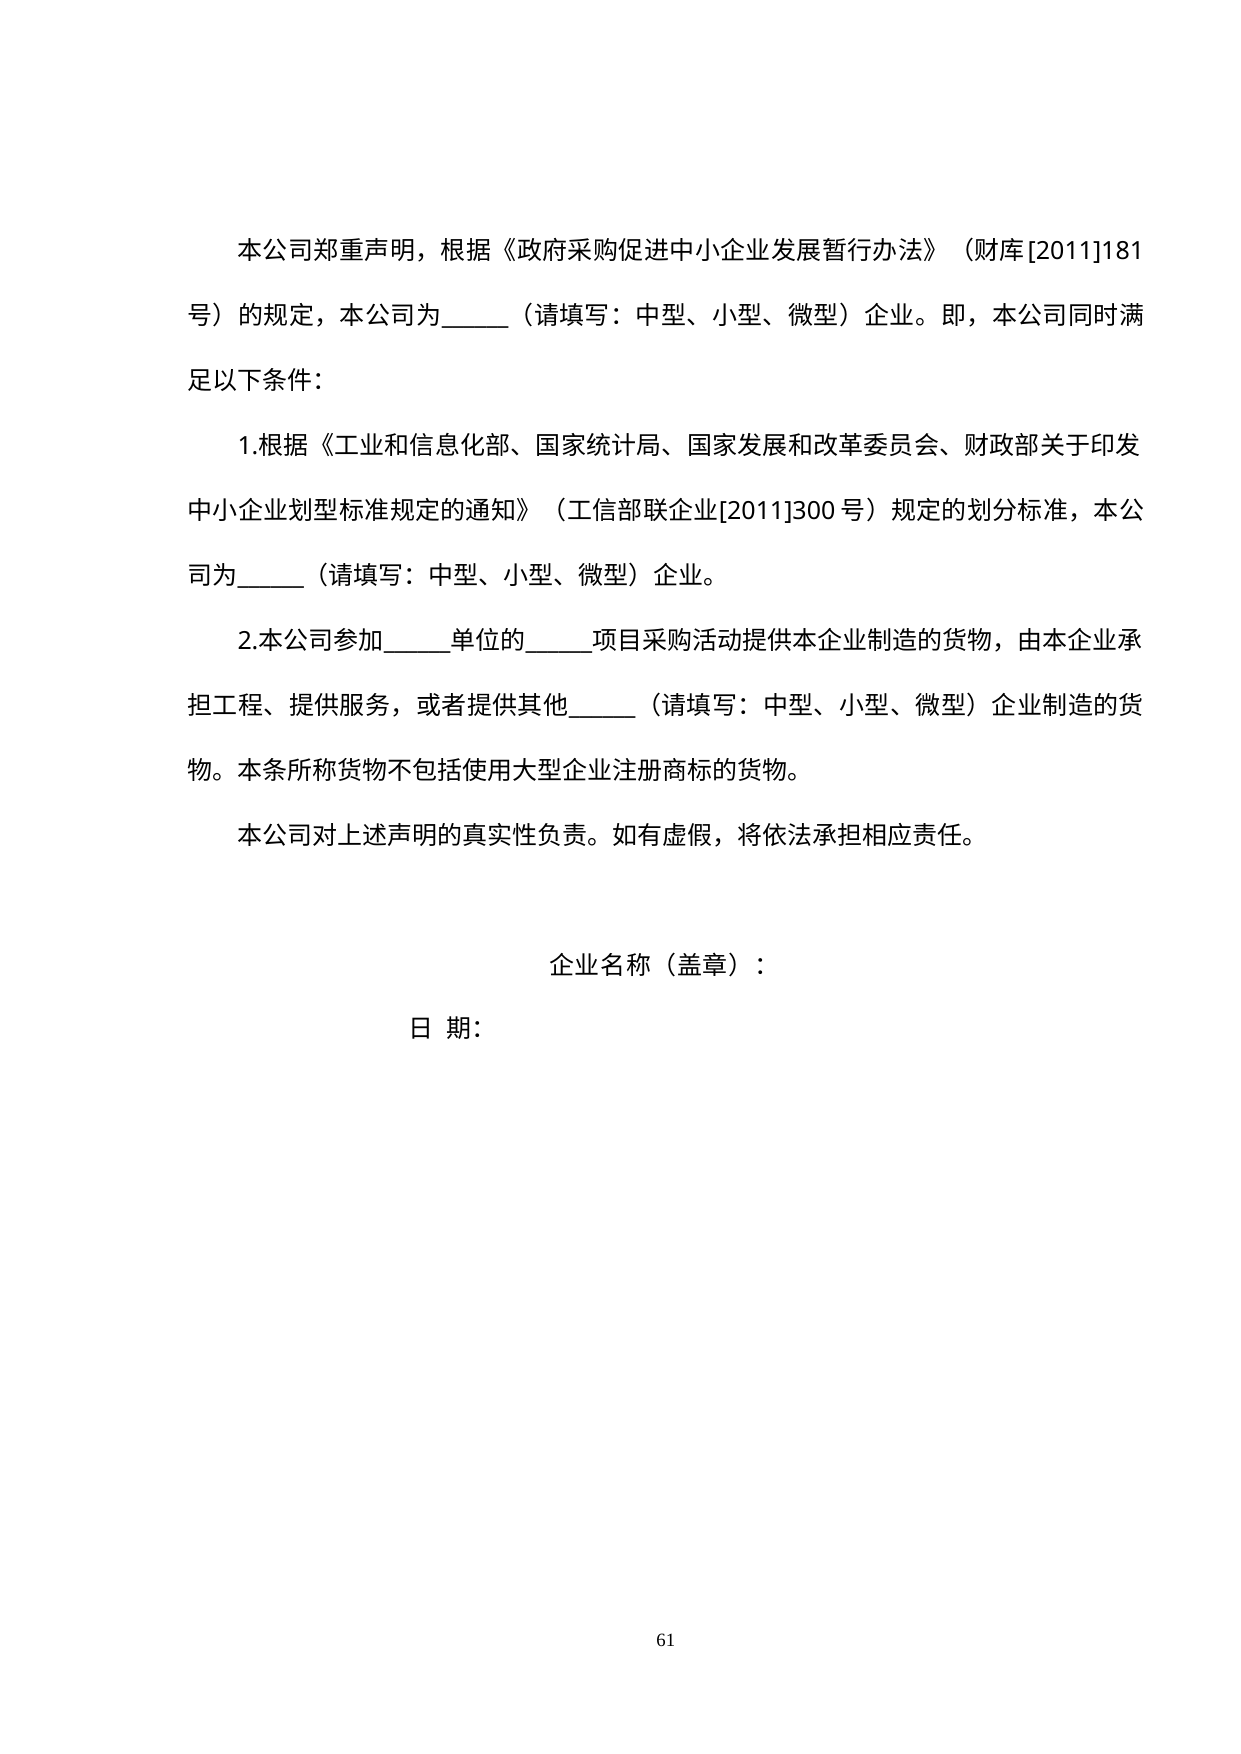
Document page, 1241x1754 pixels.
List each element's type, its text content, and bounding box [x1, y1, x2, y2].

text 企业名称（盖章）： [187, 931, 981, 996]
text 1.根据《工业和信息化部、国家统计局、国家发展和改革委员会、财政部关于印发中小企业划型标准规定的通知》（工信部联企业[2011]300号）规定的划分标准，本公司为______（请填写：中型、小型、微型）企业。 [187, 411, 1144, 606]
text 2.本公司参加______单位的______项目采购活动提供本企业制造的货物，由本企业承担工程、提供服务，或者提供其他______（请填写：中型、小型、微型）企业制造的货物。本条所称货物不包括使用大型企业注册商标的货物。 [187, 606, 1144, 801]
text 日 期： [187, 1009, 1144, 1045]
text 本公司郑重声明，根据《政府采购促进中小企业发展暂行办法》（财库[2011]181号）的规定，本公司为______（请填写：中型、小型、微型）企业。即，本公司同时满足以下条件： [187, 216, 1144, 411]
text 本公司对上述声明的真实性负责。如有虚假，将依法承担相应责任。 [187, 801, 1144, 866]
